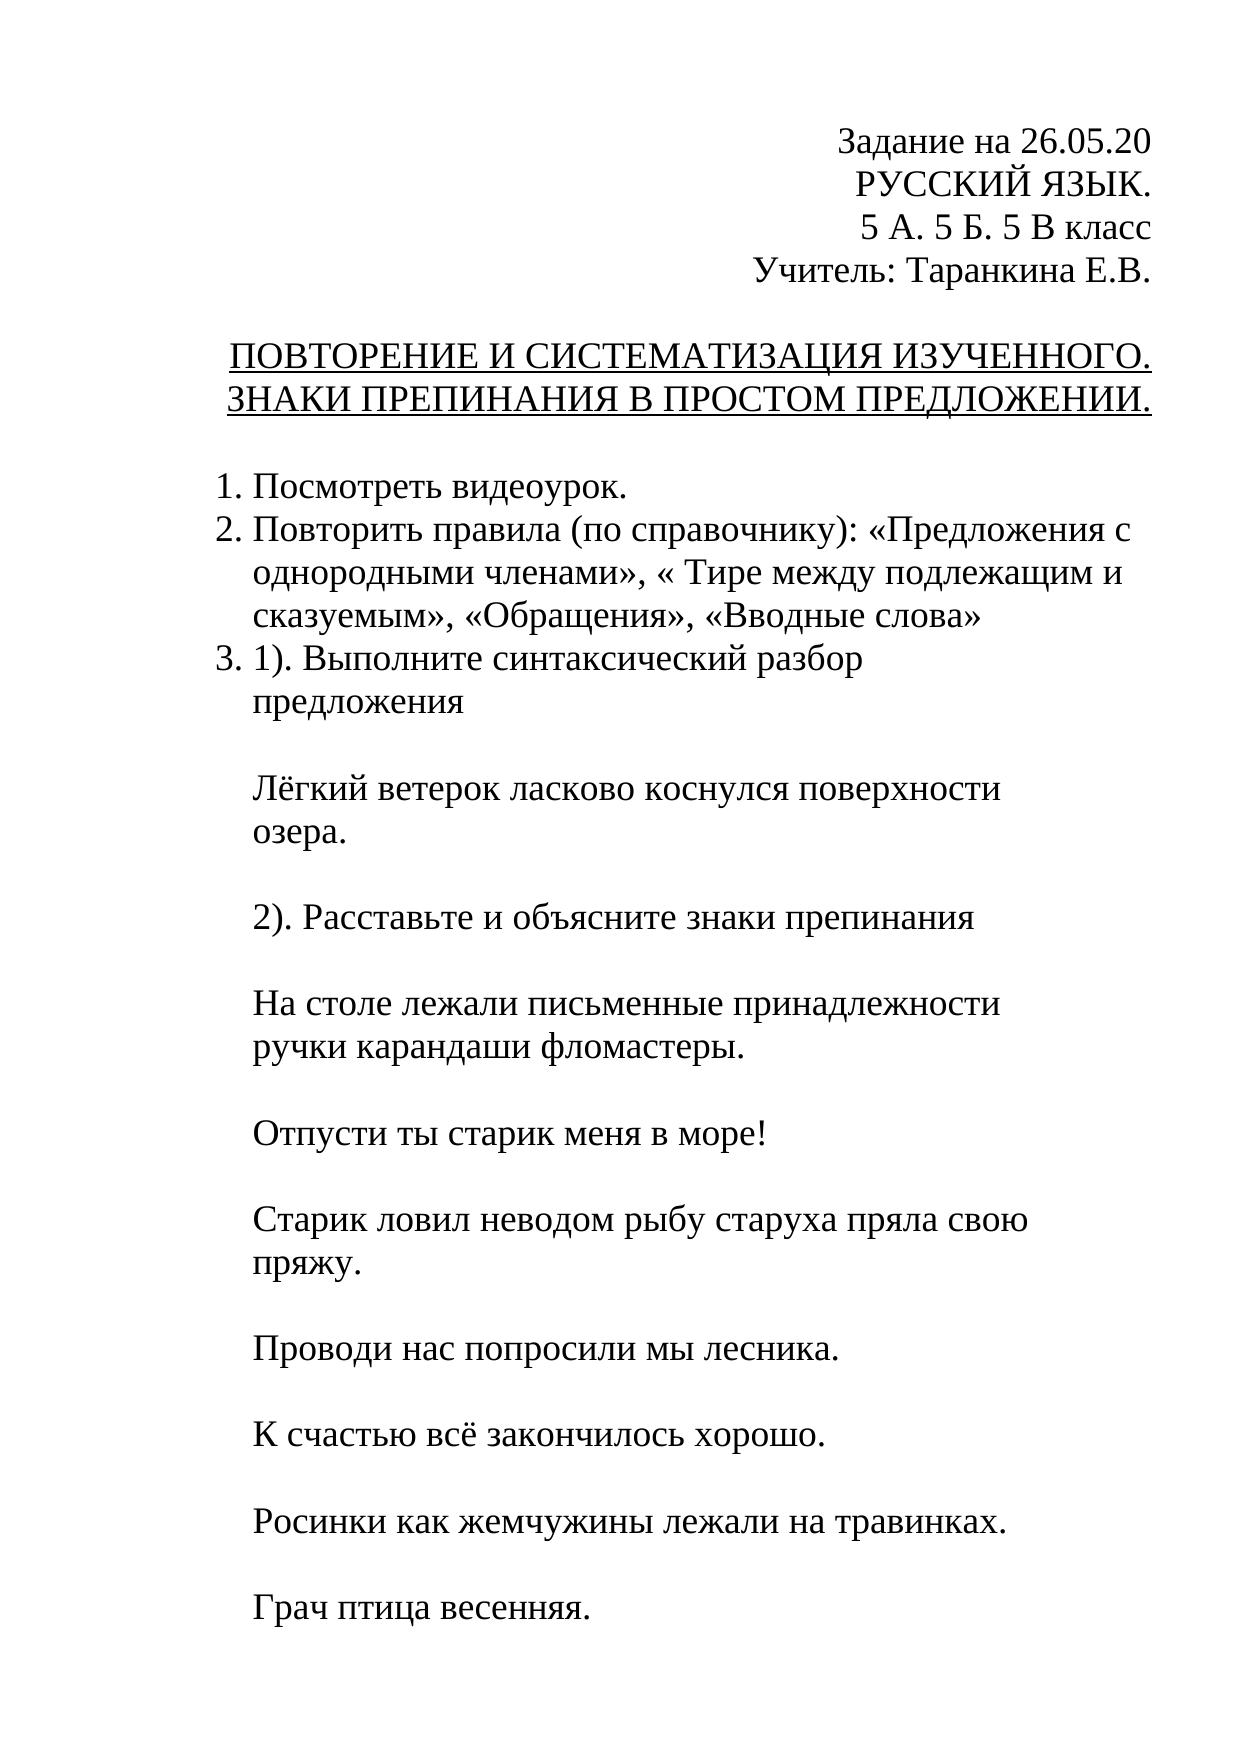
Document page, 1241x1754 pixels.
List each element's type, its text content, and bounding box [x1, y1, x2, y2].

text РУССКИЙ ЯЗЫК. [177, 161, 1152, 204]
text Задание на 26.05.20 [177, 118, 1152, 161]
list Повторить правила (по справочнику): «Предложения с однородными членами», « Тире между подлежащим и сказуемым», «Обращения», «Вводные слова» [215, 506, 1152, 636]
text 5 А. 5 Б. 5 В класс [177, 204, 1152, 247]
text ПОВТОРЕНИЕ И СИСТЕМАТИЗАЦИЯ ИЗУЧЕННОГО. ЗНАКИ ПРЕПИНАНИЯ В ПРОСТОМ ПРЕДЛОЖЕНИИ. [177, 334, 1152, 420]
list Посмотреть видеоурок. [215, 463, 1152, 506]
list 1). Выполните синтаксический разбор предложения Лёгкий ветерок ласково коснулся поверхности озера. 2). Расставьте и объясните знаки препинания На столе лежали письменные принадлежности ручки карандаши фломастеры. Отпусти ты старик меня в море! Старик ловил неводом рыбу старуха пряла свою пряжу. Проводи нас попросили мы лесника. К счастью всё закончилось хорошо. Росинки как жемчужины лежали на травинках. Грач птица весенняя. [215, 636, 1069, 1627]
text Учитель: Таранкина Е.В. [177, 247, 1152, 291]
